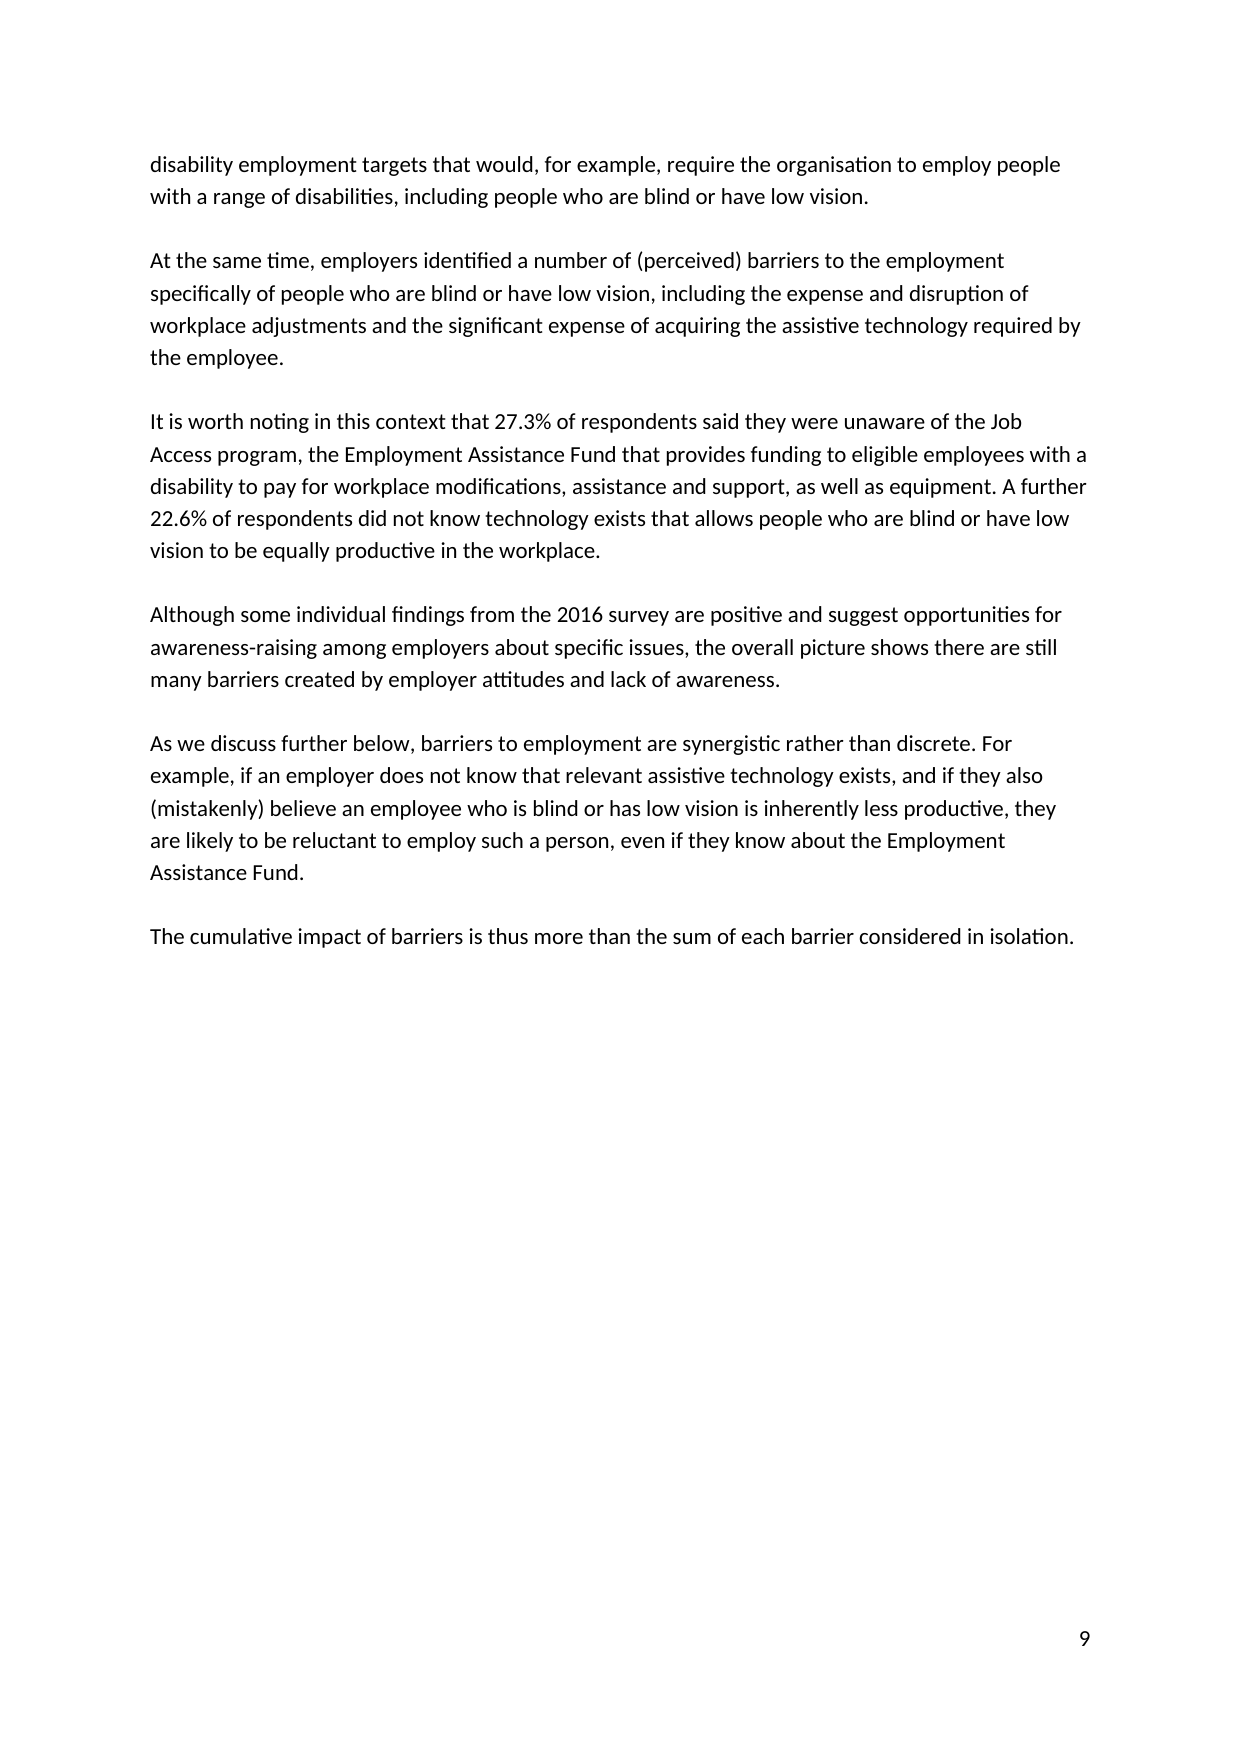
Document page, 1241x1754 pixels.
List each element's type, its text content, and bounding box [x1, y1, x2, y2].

text As we discuss further below, barriers to employment are synergistic rather than discrete. For example, if an employer does not know that relevant assistive technology exists, and if they also (mistakenly) believe an employee who is blind or has low vision is inherently less productive, they are likely to be reluctant to employ such a person, even if they know about the Employment Assistance Fund. [150, 729, 1090, 886]
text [150, 150, 1090, 210]
text Although some individual findings from the 2016 survey are positive and suggest opportunities for awareness-raising among employers about specific issues, the overall picture shows there are still many barriers created by employer attitudes and lack of awareness. [150, 601, 1090, 693]
text It is worth noting in this context that 27.3% of respondents said they were unaware of the Job Access program, the Employment Assistance Fund that provides funding to eligible employees with a disability to pay for workplace modifications, assistance and support, as well as equipment. A further 22.6% of respondents did not know technology exists that allows people who are blind or have low vision to be equally productive in the workplace. [150, 407, 1090, 564]
text At the same time, employers identified a number of (perceived) barriers to the employment specifically of people who are blind or have low vision, including the expense and disruption of workplace adjustments and the significant expense of acquiring the assistive technology required by the employee. [150, 247, 1090, 371]
text The cumulative impact of barriers is thus more than the sum of each barrier considered in isolation. [150, 922, 1090, 951]
